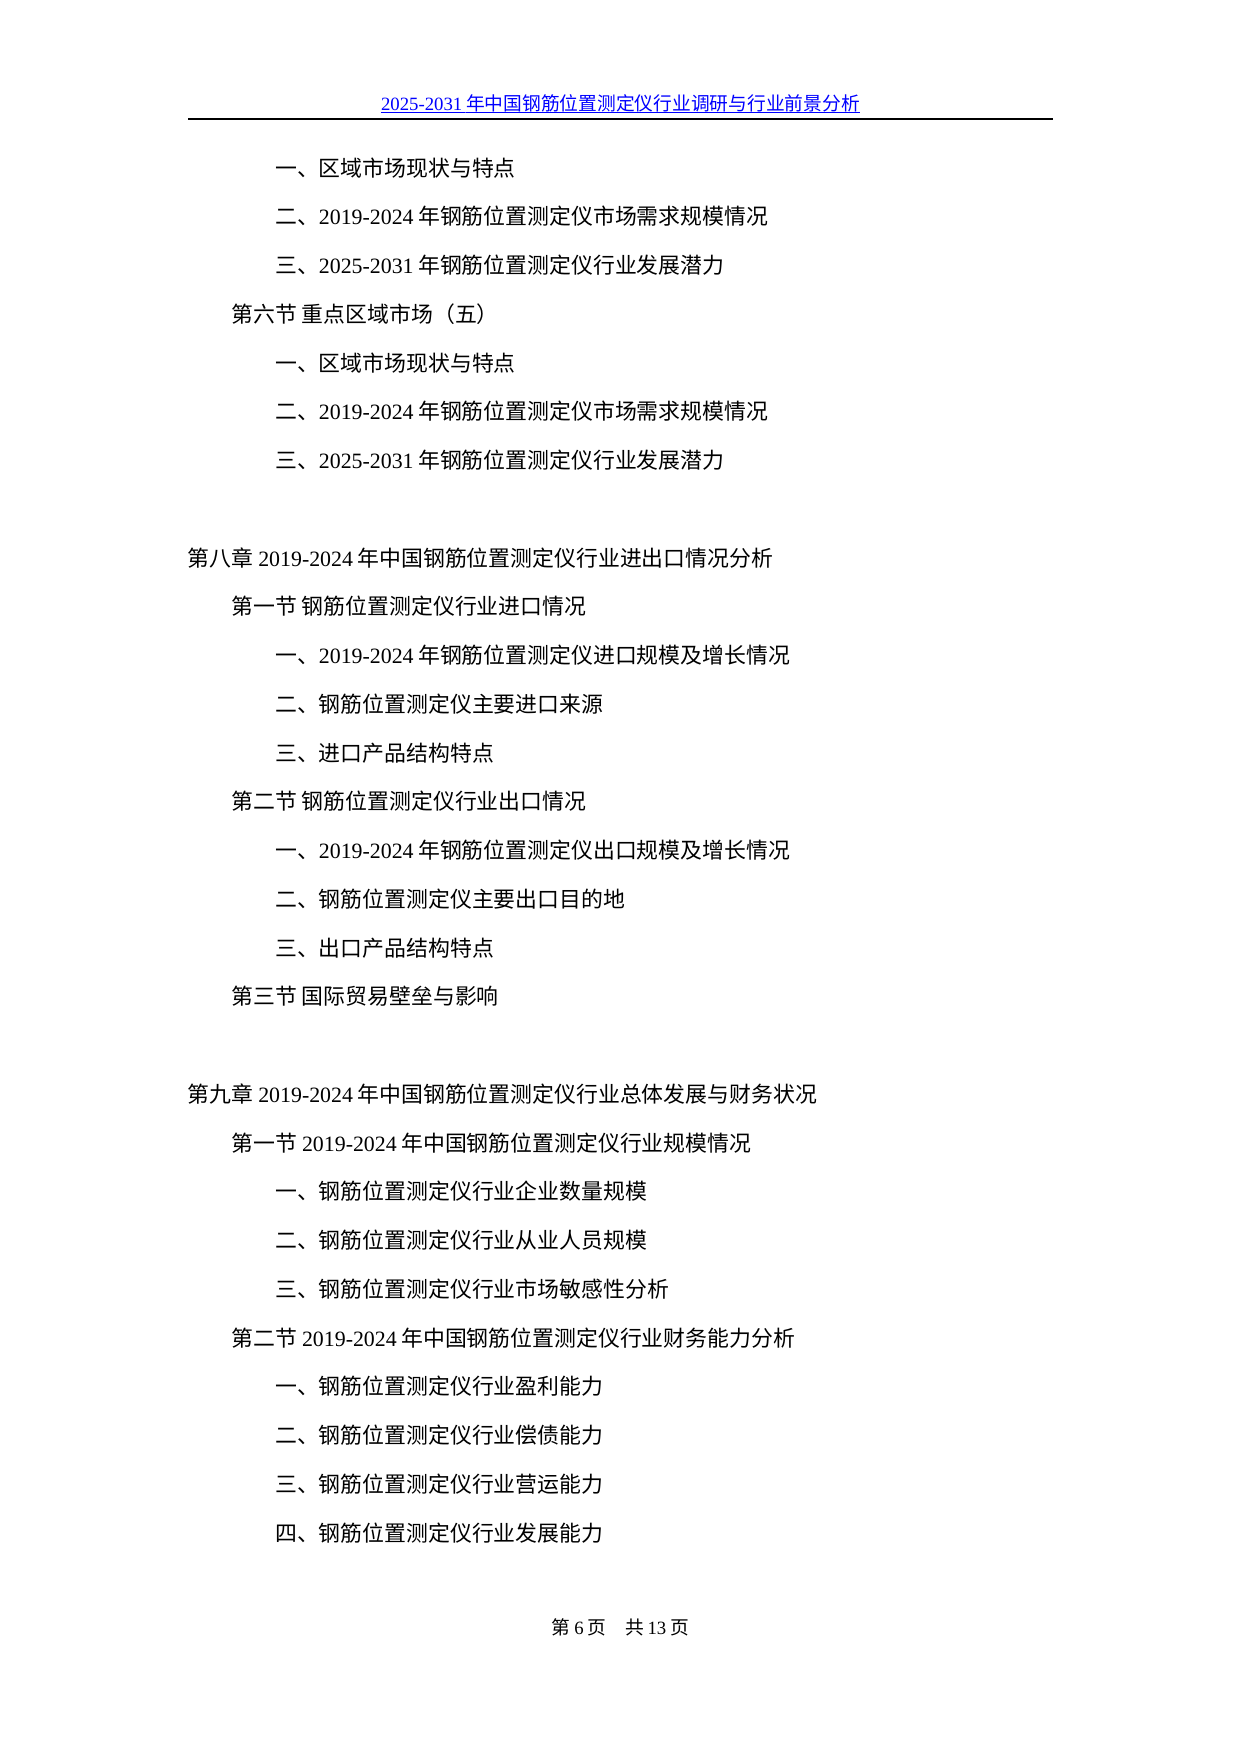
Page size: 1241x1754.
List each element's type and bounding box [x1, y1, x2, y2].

text [187, 150, 1053, 1548]
